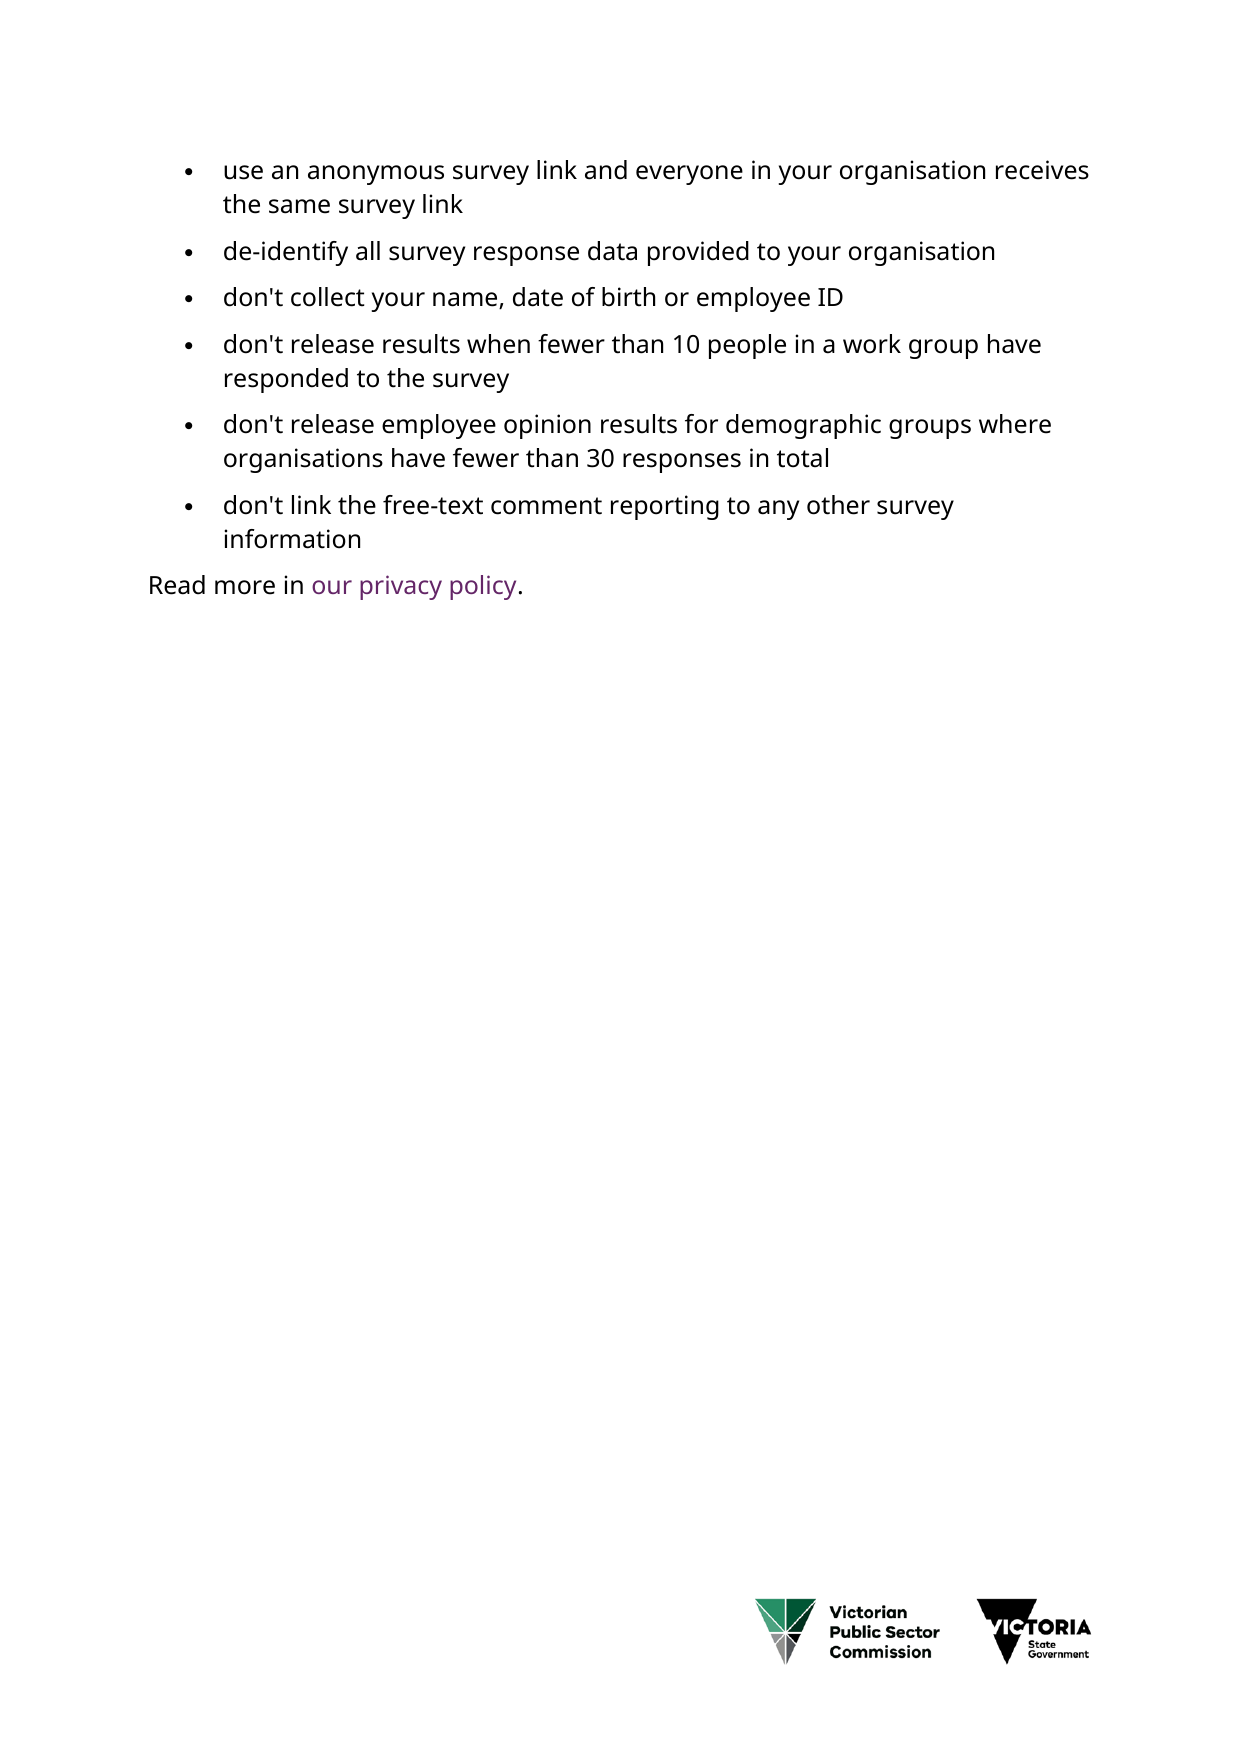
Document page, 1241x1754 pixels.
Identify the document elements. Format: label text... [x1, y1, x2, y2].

list de-identify all survey response data provided to your organisation [185, 233, 1092, 267]
list don't release results when fewer than 10 people in a work group have responded to the survey [185, 326, 1092, 394]
list use an anonymous survey link and everyone in your organisation receives the same survey link [185, 153, 1092, 221]
list don't collect your name, date of birth or employee ID [185, 280, 1092, 314]
text Read more in our privacy policy. [148, 568, 1092, 602]
list don't link the free-text comment reporting to any other survey information [185, 487, 1092, 555]
list don't release employee opinion results for demographic groups where organisations have fewer than 30 responses in total [185, 407, 1092, 475]
picture [754, 1598, 1093, 1666]
